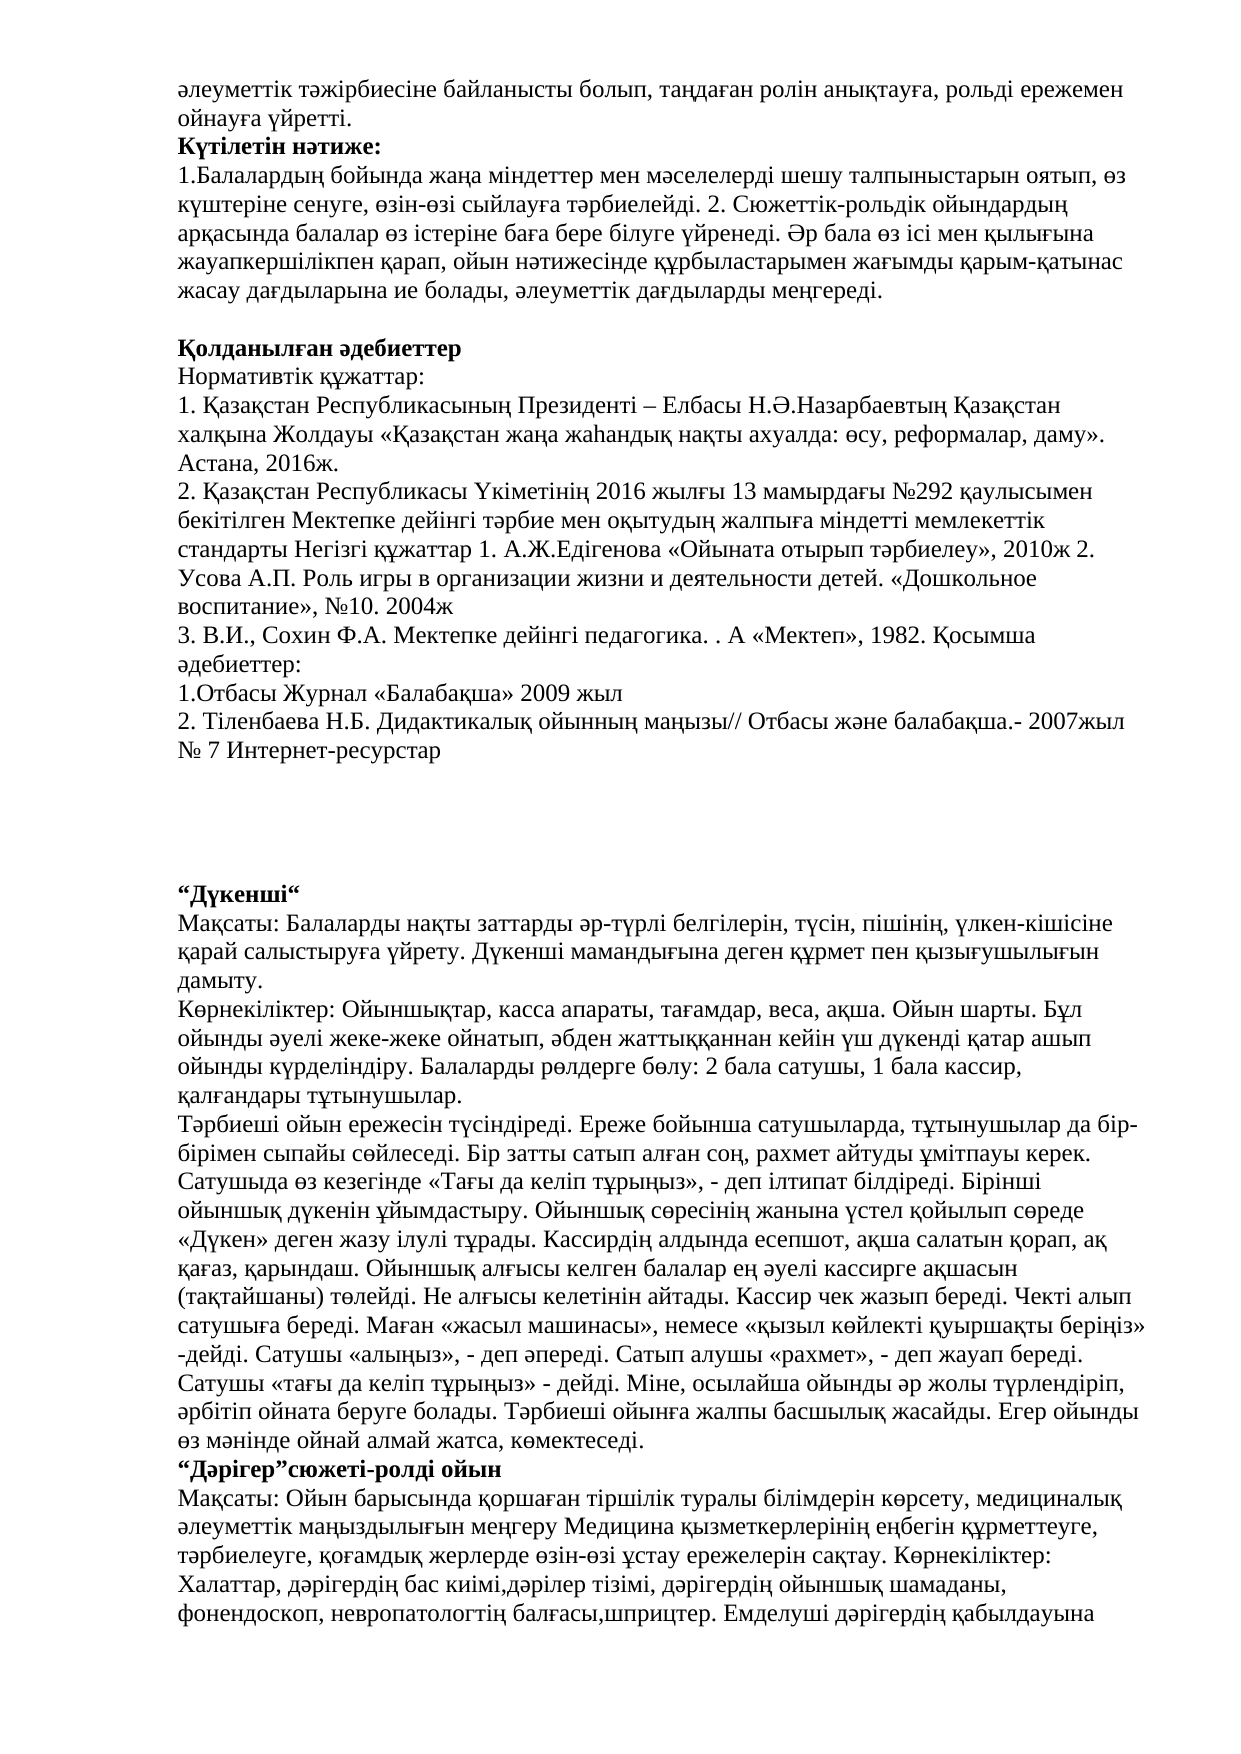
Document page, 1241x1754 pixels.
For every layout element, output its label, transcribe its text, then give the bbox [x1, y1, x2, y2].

text 1. Қазақстан Республикасының Президенті – Елбасы Н.Ә.Назарбаевтың Қазақстан халқына Жолдауы «Қазақстан жаңа жаһандық нақты ахуалда: өсу, реформалар, даму». Астана, 2016ж. [177, 390, 1152, 476]
text Тәрбиеші ойын ережесін түсіндіреді. Ереже бойынша сатушыларда, тұтынушылар да бір-бірімен сыпайы сөйлеседі. Бір затты сатып алған соң, рахмет айтуды ұмітпауы керек. Сатушыда өз кезегінде «Тағы да келіп тұрыңыз», - деп ілтипат білдіреді. Бірінші ойыншық дүкенін ұйымдастыру. Ойыншық сөресінің жанына үстел қойылып сөреде «Дүкен» деген жазу ілулі тұрады. Кассирдің алдында есепшот, ақша салатын қорап, ақ қағаз, қарындаш. Ойыншық алғысы келген балалар ең әуелі кассирге ақшасын (тақтайшаны) төлейді. Не алғысы келетінін айтады. Кассир чек жазып береді. Чекті алып сатушыға береді. Маған «жасыл машинасы», немесе «қызыл көйлекті қуыршақты беріңіз» -дейді. Сатушы «алыңыз», - деп әпереді. Сатып алушы «рахмет», - деп жауап береді. Сатушы «тағы да келіп тұрыңыз» - дейді. Міне, осылайша ойынды әр жолы түрлендіріп, әрбітіп ойната беруге болады. Тәрбиеші ойынға жалпы басшылық жасайды. Егер ойынды өз мәнінде ойнай алмай жатса, көмектеседі. [177, 1109, 1152, 1454]
text 1.Отбасы Журнал «Балабақша» 2009 жыл [177, 678, 1152, 706]
text Қолданылған әдебиеттер [177, 333, 1152, 361]
text Нормативтік құжаттар: [177, 361, 1152, 390]
text Көрнекіліктер: Ойыншықтар, касса апараты, тағамдар, веса, ақша. Ойын шарты. Бұл ойынды әуелі жеке-жеке ойнатып, әбден жаттыққаннан кейін үш дүкенді қатар ашып ойынды күрделіндіру. Балаларды рөлдерге бөлу: 2 бала сатушы, 1 бала кассир, қалғандары тұтынушылар. [177, 994, 1152, 1109]
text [177, 1483, 1152, 1626]
text 2. Қазақстан Республикасы Үкіметінің 2016 жылғы 13 мамырдағы №292 қаулысымен бекітілген Мектепке дейінгі тәрбие мен оқытудың жалпыға міндетті мемлекеттік стандарты Негізгі құжаттар 1. А.Ж.Едігенова «Ойыната отырып тәрбиелеу», 2010ж 2. Усова А.П. Роль игры в организации жизни и деятельности детей. «Дошкольное воспитание», №10. 2004ж [177, 476, 1152, 620]
text 1.Балалардың бойында жаңа міндеттер мен мәселелерді шешу талпыныстарын оятып, өз күштеріне сенуге, өзін-өзі сыйлауға тәрбиелейді. 2. Сюжеттік-рольдік ойындардың арқасында балалар өз істеріне баға бере білуге үйренеді. Әр бала өз ісі мен қылығына жауапкершілікпен қарап, ойын нәтижесінде құрбыластарымен жағымды қарым-қатынас жасау дағдыларына ие болады, әлеуметтік дағдыларды меңгереді. [177, 160, 1152, 304]
text Мақсаты: Балаларды нақты заттарды әр-түрлі белгілерін, түсін, пішінің, үлкен-кішісіне қарай салыстыруға үйрету. Дүкенші мамандығына деген құрмет пен қызығушылығын дамыту. [177, 908, 1152, 994]
text “Дүкенші“ [177, 879, 1152, 908]
text “Дәрігер”сюжеті-ролді ойын [177, 1454, 1152, 1483]
text 2. Тіленбаева Н.Б. Дидактикалық ойынның маңызы// Отбасы және балабақша.- 2007жыл № 7 Интернет-ресурстар [177, 706, 1152, 764]
text 3. В.И., Сохин Ф.А. Мектепке дейінгі педагогика. . А «Мектеп», 1982. Қосымша әдебиеттер: [177, 620, 1152, 678]
text Күтілетін нәтиже: [177, 131, 1152, 160]
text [177, 74, 1152, 131]
